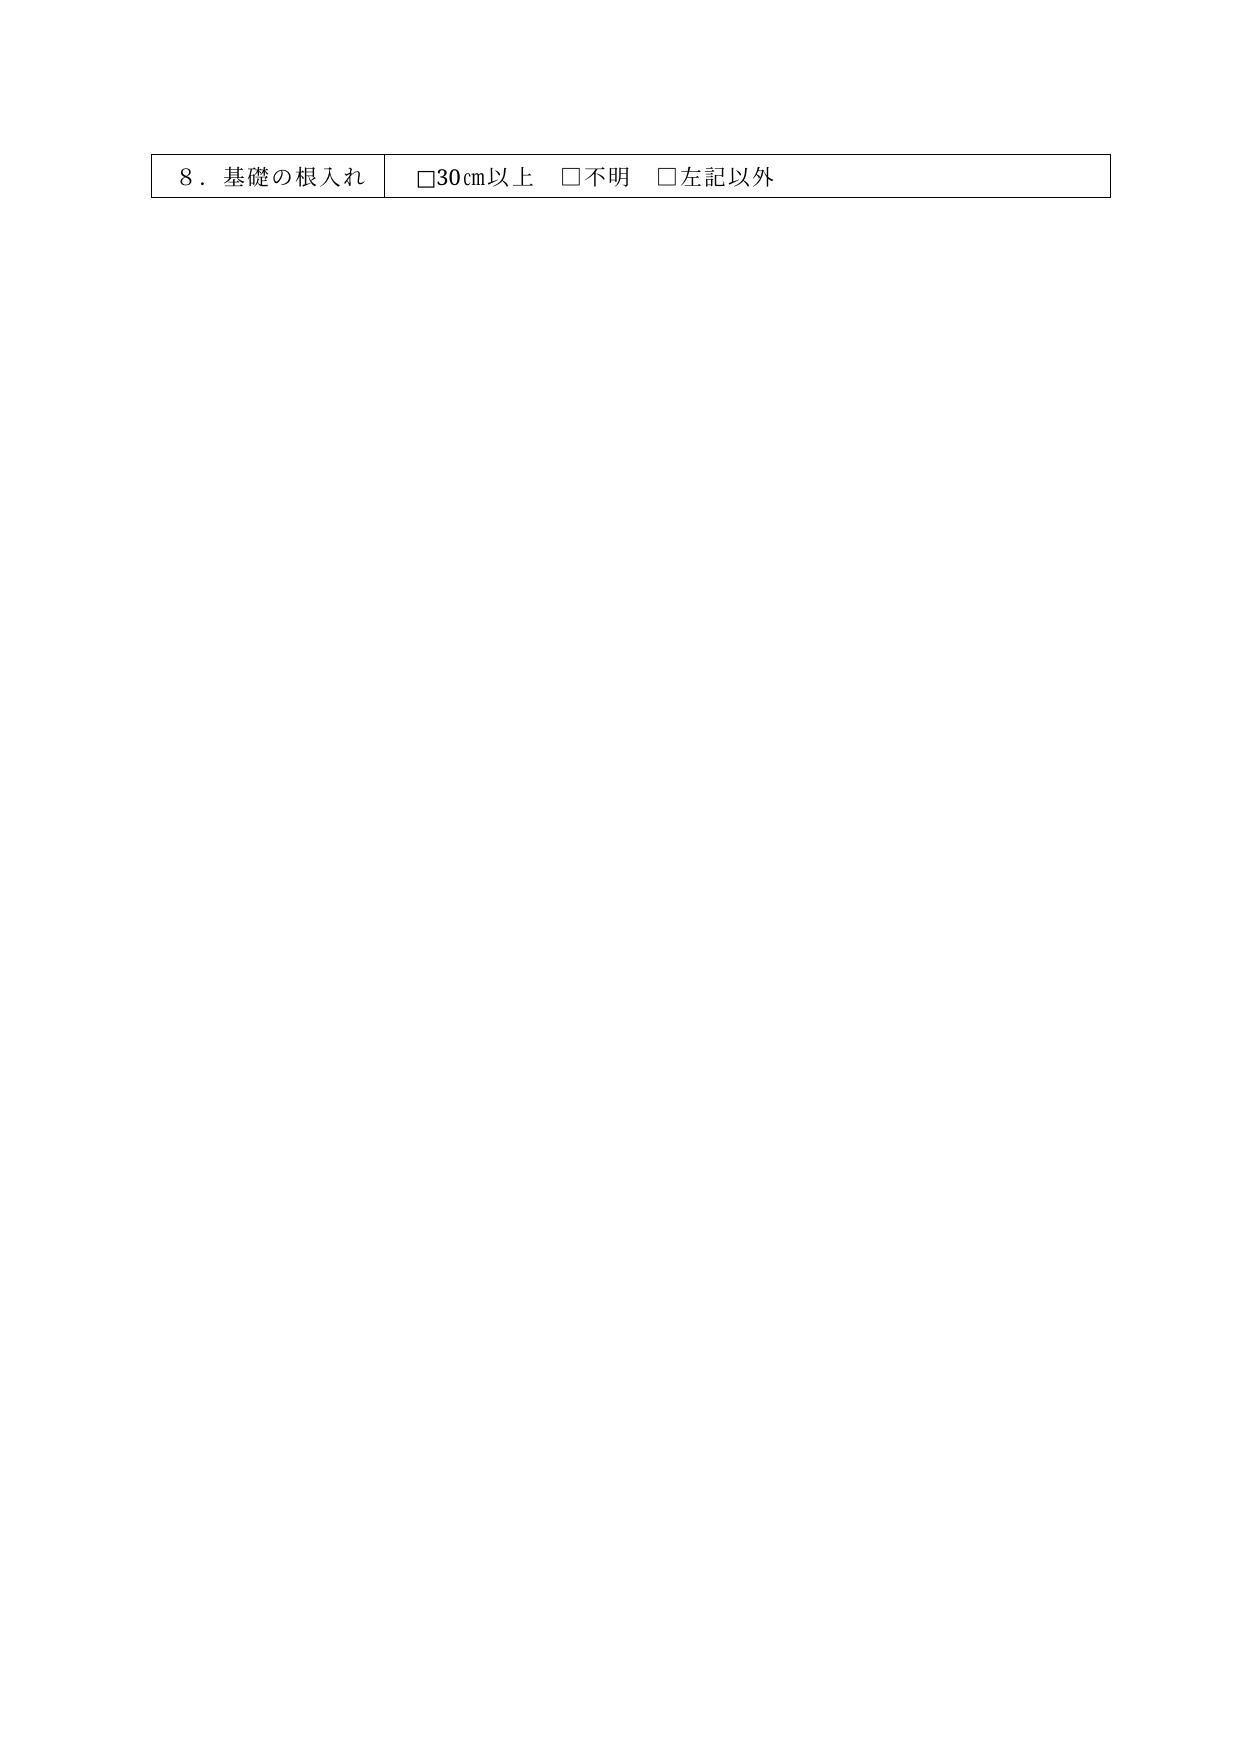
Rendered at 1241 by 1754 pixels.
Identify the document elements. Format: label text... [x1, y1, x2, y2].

table_cell ８．基礎の根入れ [152, 155, 384, 197]
table_cell □30㎝以上 □不明 □左記以外 [385, 155, 1110, 197]
